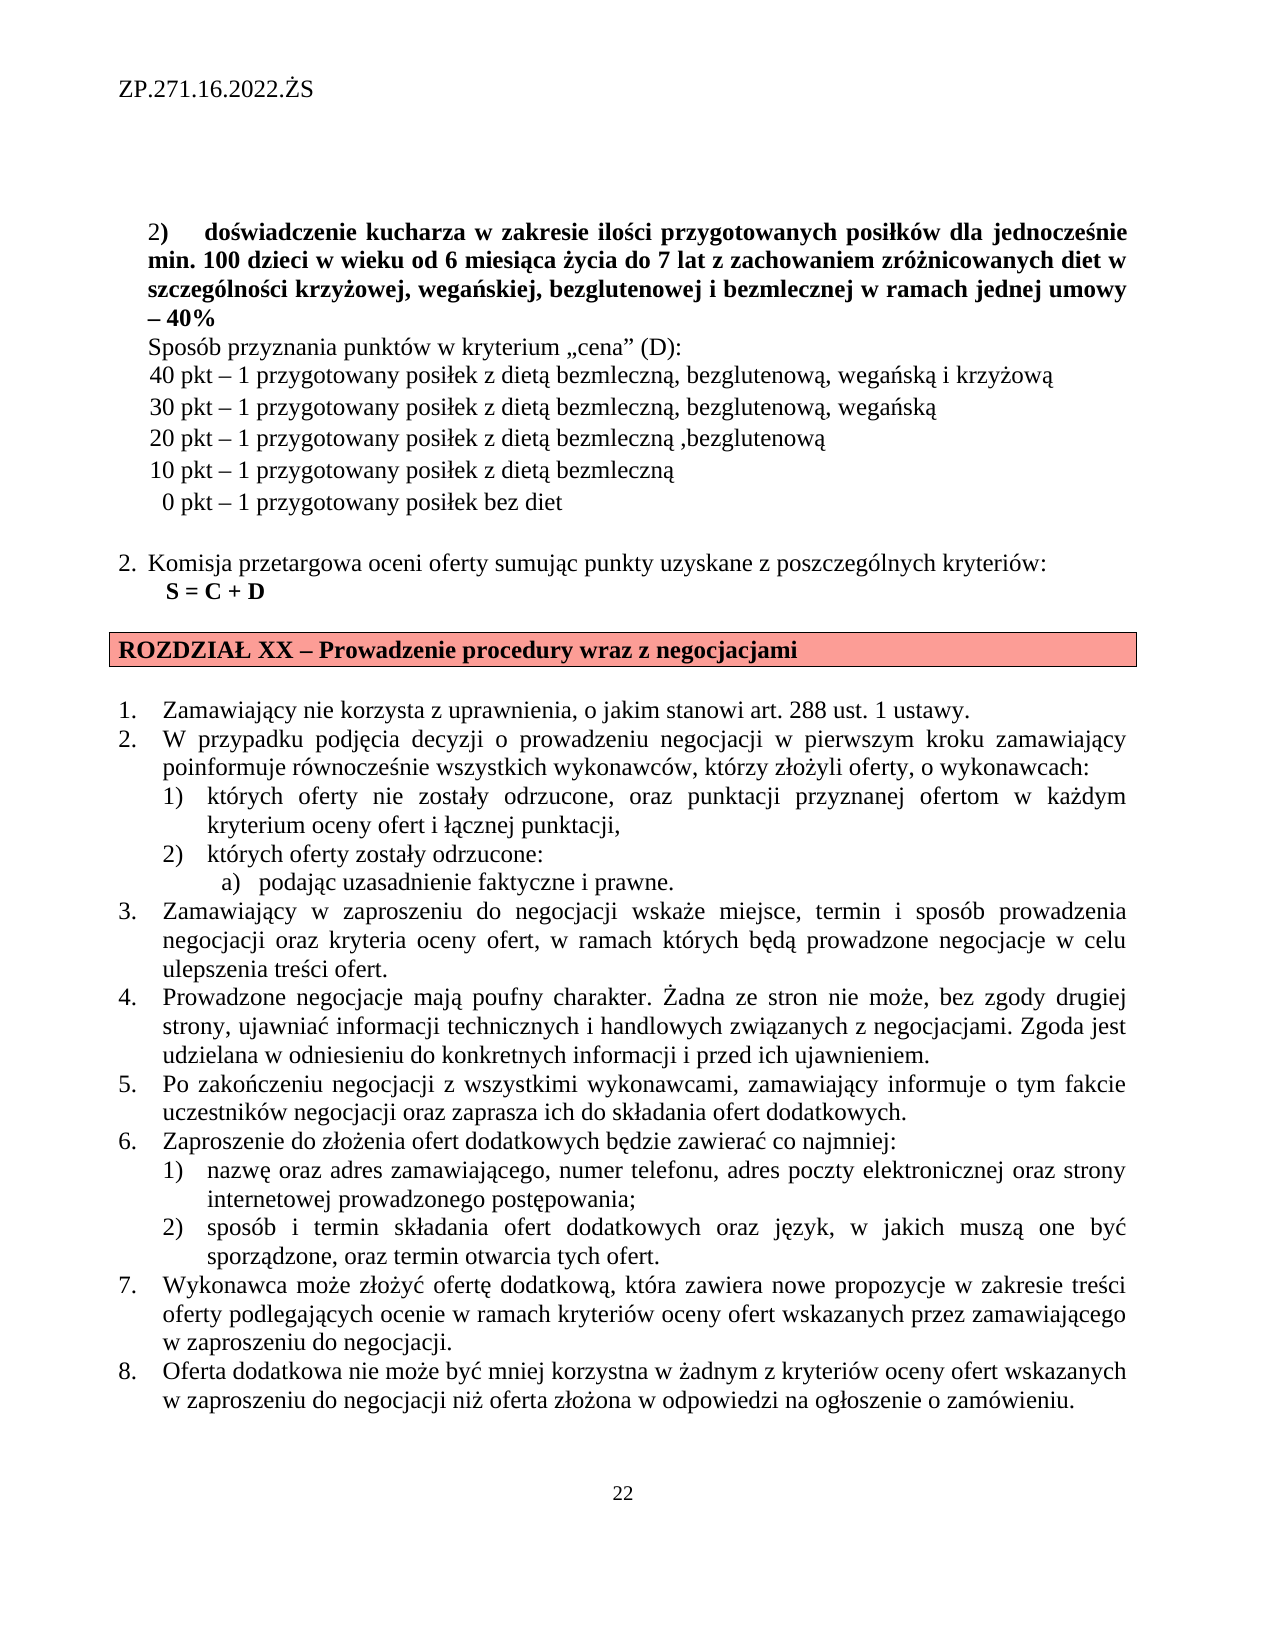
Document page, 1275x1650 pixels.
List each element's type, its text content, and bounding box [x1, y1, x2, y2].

text 1) nazwę oraz adres zamawiającego, numer telefonu, adres poczty elektronicznej oraz strony internetowej prowadzonego postępowania; [162, 1155, 1127, 1212]
text 6. Zaproszenie do złożenia ofert dodatkowych będzie zawierać co najmniej: [118, 1126, 1127, 1155]
list podając uzasadnienie faktyczne i prawne. [221, 867, 1127, 896]
text 2) których oferty zostały odrzucone: [162, 839, 1127, 867]
text 20 pkt – 1 przygotowany posiłek z dietą bezmleczną ,bezglutenową [118, 423, 1127, 452]
text 3. Zamawiający w zaproszeniu do negocjacji wskaże miejsce, termin i sposób prowadzenia negocjacji oraz kryteria oceny ofert, w ramach których będą prowadzone negocjacje w celu ulepszenia treści ofert. [118, 896, 1127, 982]
list Komisja przetargowa oceni oferty sumując punkty uzyskane z poszczególnych kryteriów: [118, 548, 1127, 577]
text 30 pkt – 1 przygotowany posiłek z dietą bezmleczną, bezglutenową, wegańską [118, 392, 1127, 421]
text S = C + D [148, 577, 1127, 605]
text Sposób przyznania punktów w kryterium „cena” (D): [148, 332, 1127, 360]
text ROZDZIAŁ XX – Prowadzenie procedury wraz z negocjacjami [110, 633, 1136, 666]
text 0 pkt – 1 przygotowany posiłek bez diet [118, 487, 1127, 515]
text 1. Zamawiający nie korzysta z uprawnienia, o jakim stanowi art. 288 ust. 1 ustawy. [118, 695, 1127, 724]
text 4. Prowadzone negocjacje mają poufny charakter. Żadna ze stron nie może, bez zgody drugiej strony, ujawniać informacji technicznych i handlowych związanych z negocjacjami. Zgoda jest udzielana w odniesieniu do konkretnych informacji i przed ich ujawnieniem. [118, 982, 1127, 1069]
text 40 pkt – 1 przygotowany posiłek z dietą bezmleczną, bezglutenową, wegańską i krzyżową [118, 360, 1127, 389]
text 1) których oferty nie zostały odrzucone, oraz punktacji przyznanej ofertom w każdym kryterium oceny ofert i łącznej punktacji, [162, 781, 1127, 839]
text 7. Wykonawca może złożyć ofertę dodatkową, która zawiera nowe propozycje w zakresie treści oferty podlegających ocenie w ramach kryteriów oceny ofert wskazanych przez zamawiającego w zaproszeniu do negocjacji. [118, 1270, 1127, 1356]
text 8. Oferta dodatkowa nie może być mniej korzystna w żadnym z kryteriów oceny ofert wskazanych w zaproszeniu do negocjacji niż oferta złożona w odpowiedzi na ogłoszenie o zamówieniu. [118, 1356, 1127, 1414]
text 2. W przypadku podjęcia decyzji o prowadzeniu negocjacji w pierwszym kroku zamawiający poinformuje równocześnie wszystkich wykonawców, którzy złożyli oferty, o wykonawcach: [118, 724, 1127, 781]
text 2) sposób i termin składania ofert dodatkowych oraz język, w jakich muszą one być sporządzone, oraz termin otwarcia tych ofert. [162, 1212, 1127, 1270]
text 10 pkt – 1 przygotowany posiłek z dietą bezmleczną [118, 455, 1127, 484]
text 5. Po zakończeniu negocjacji z wszystkimi wykonawcami, zamawiający informuje o tym fakcie uczestników negocjacji oraz zaprasza ich do składania ofert dodatkowych. [118, 1069, 1127, 1126]
text 2) doświadczenie kucharza w zakresie ilości przygotowanych posiłków dla jednocześnie min. 100 dzieci w wieku od 6 miesiąca życia do 7 lat z zachowaniem zróżnicowanych diet w szczególności krzyżowej, wegańskiej, bezglutenowej i bezmlecznej w ramach jednej umowy – 40% [148, 217, 1127, 332]
